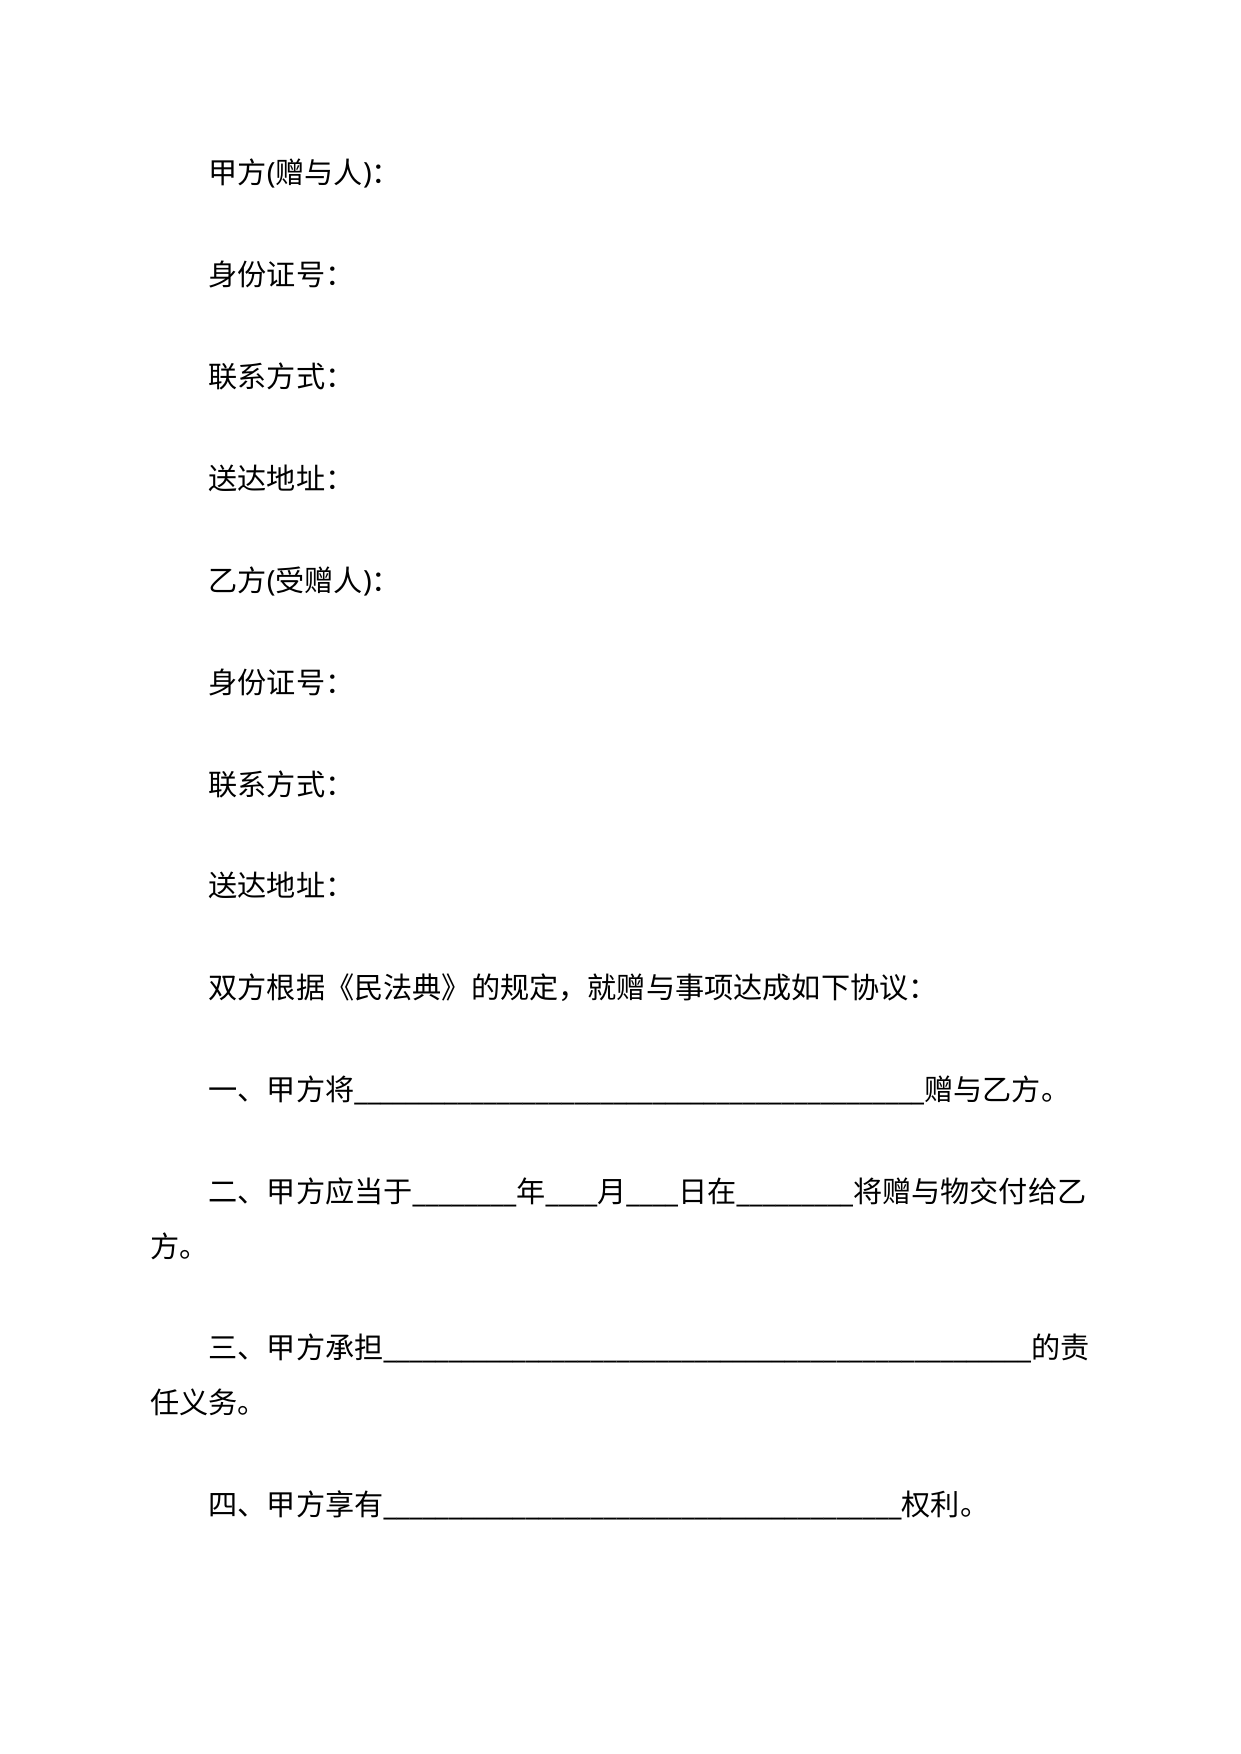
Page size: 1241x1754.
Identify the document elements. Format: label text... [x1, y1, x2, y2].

text 身份证号： [150, 252, 1090, 294]
text 四、甲方享有________________________________________权利。 [150, 1482, 1090, 1524]
text 三、甲方承担__________________________________________________的责任义务。 [150, 1325, 1090, 1422]
text 一、甲方将____________________________________________赠与乙方。 [150, 1066, 1090, 1109]
text 甲方(赠与人)： [150, 150, 1090, 192]
text 乙方(受赠人)： [150, 557, 1090, 600]
text 身份证号： [150, 659, 1090, 702]
text 二、甲方应当于________年____月____日在_________将赠与物交付给乙方。 [150, 1168, 1090, 1266]
text 送达地址： [150, 863, 1090, 905]
text 送达地址： [150, 456, 1090, 498]
text 联系方式： [150, 761, 1090, 803]
text 联系方式： [150, 354, 1090, 396]
text 双方根据《民法典》的规定，就赠与事项达成如下协议： [150, 964, 1090, 1007]
